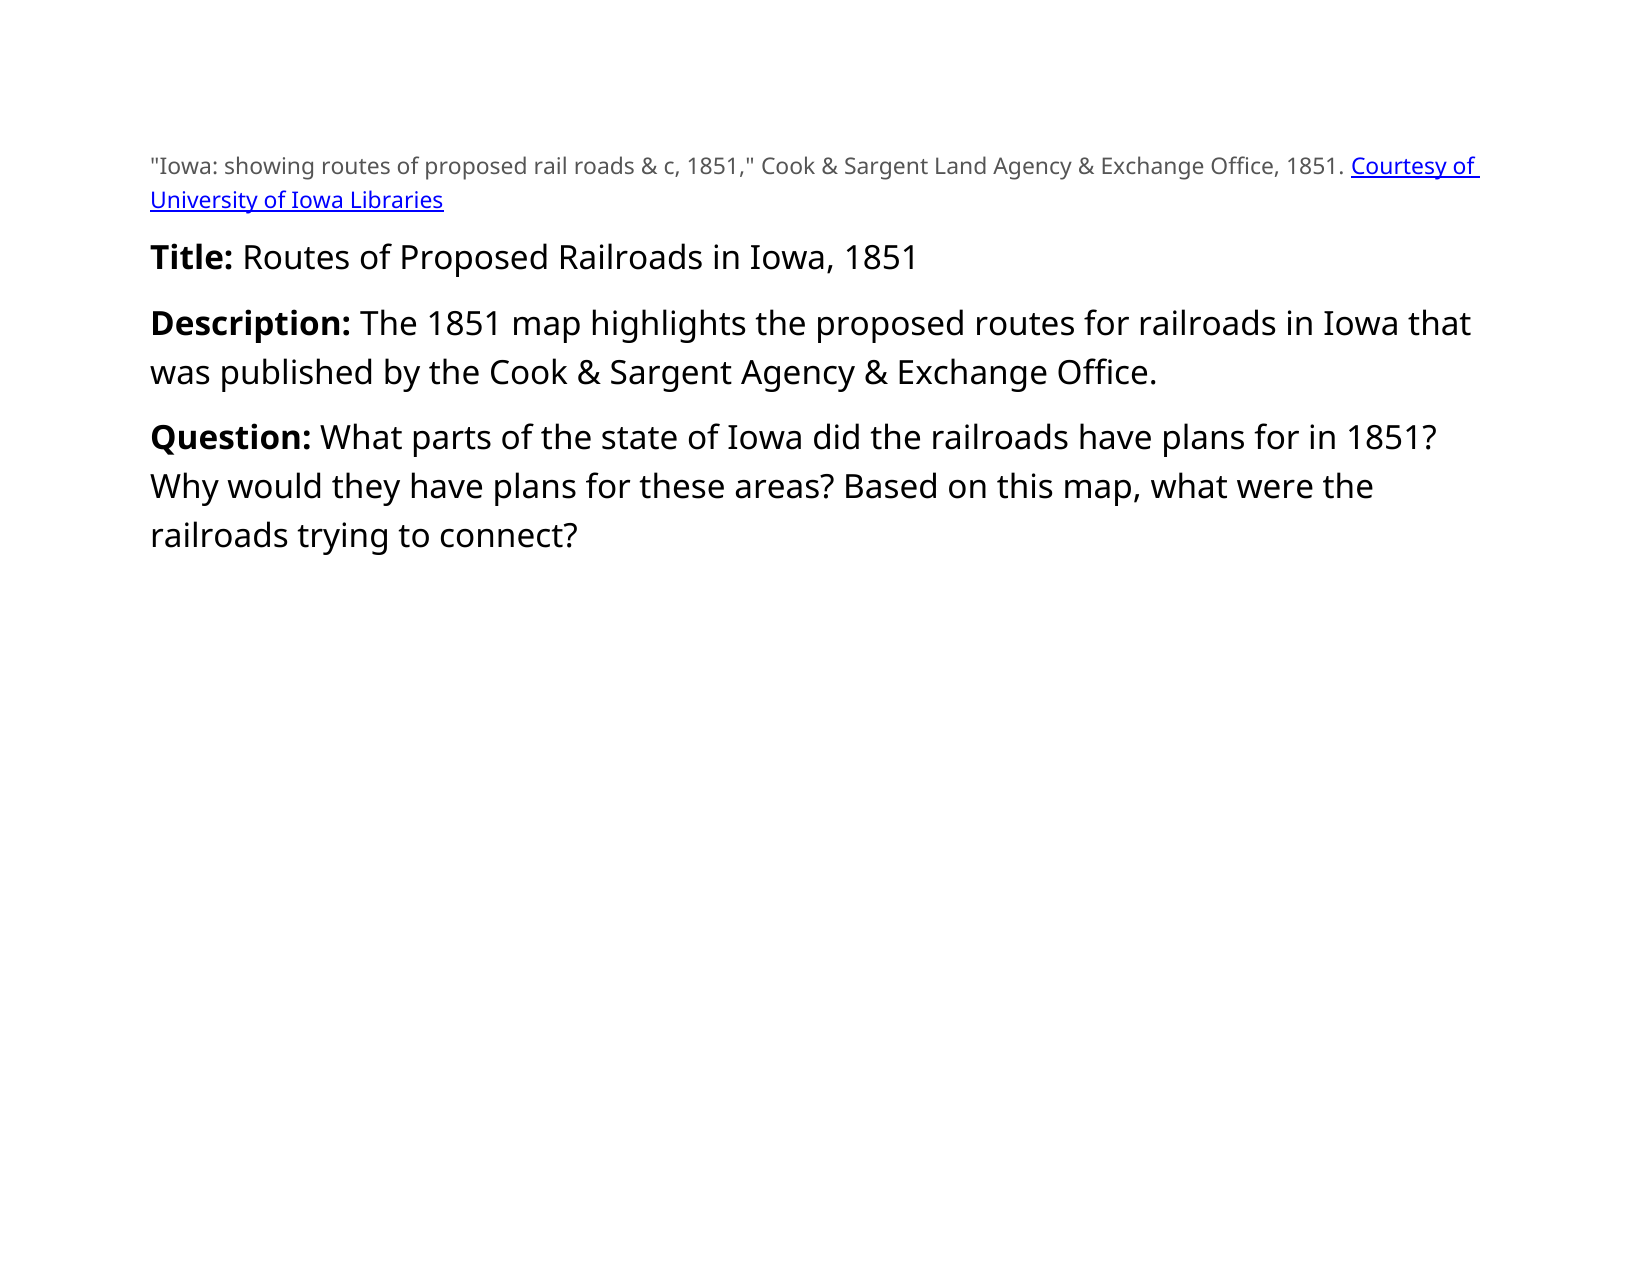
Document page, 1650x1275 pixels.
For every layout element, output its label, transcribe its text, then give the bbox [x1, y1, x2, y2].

text Title: Routes of Proposed Railroads in Iowa, 1851 [150, 234, 1500, 279]
text Question: What parts of the state of Iowa did the railroads have plans for in 1851? Why would they have plans for these areas? Based on this map, what were the railroads trying to connect? [150, 414, 1500, 558]
text "Iowa: showing routes of proposed rail roads & c, 1851," Cook & Sargent Land Agency & Exchange Office, 1851. Courtesy of University of Iowa Libraries [150, 150, 1500, 215]
text Description: The 1851 map highlights the proposed routes for railroads in Iowa that was published by the Cook & Sargent Agency & Exchange Office. [150, 300, 1500, 394]
